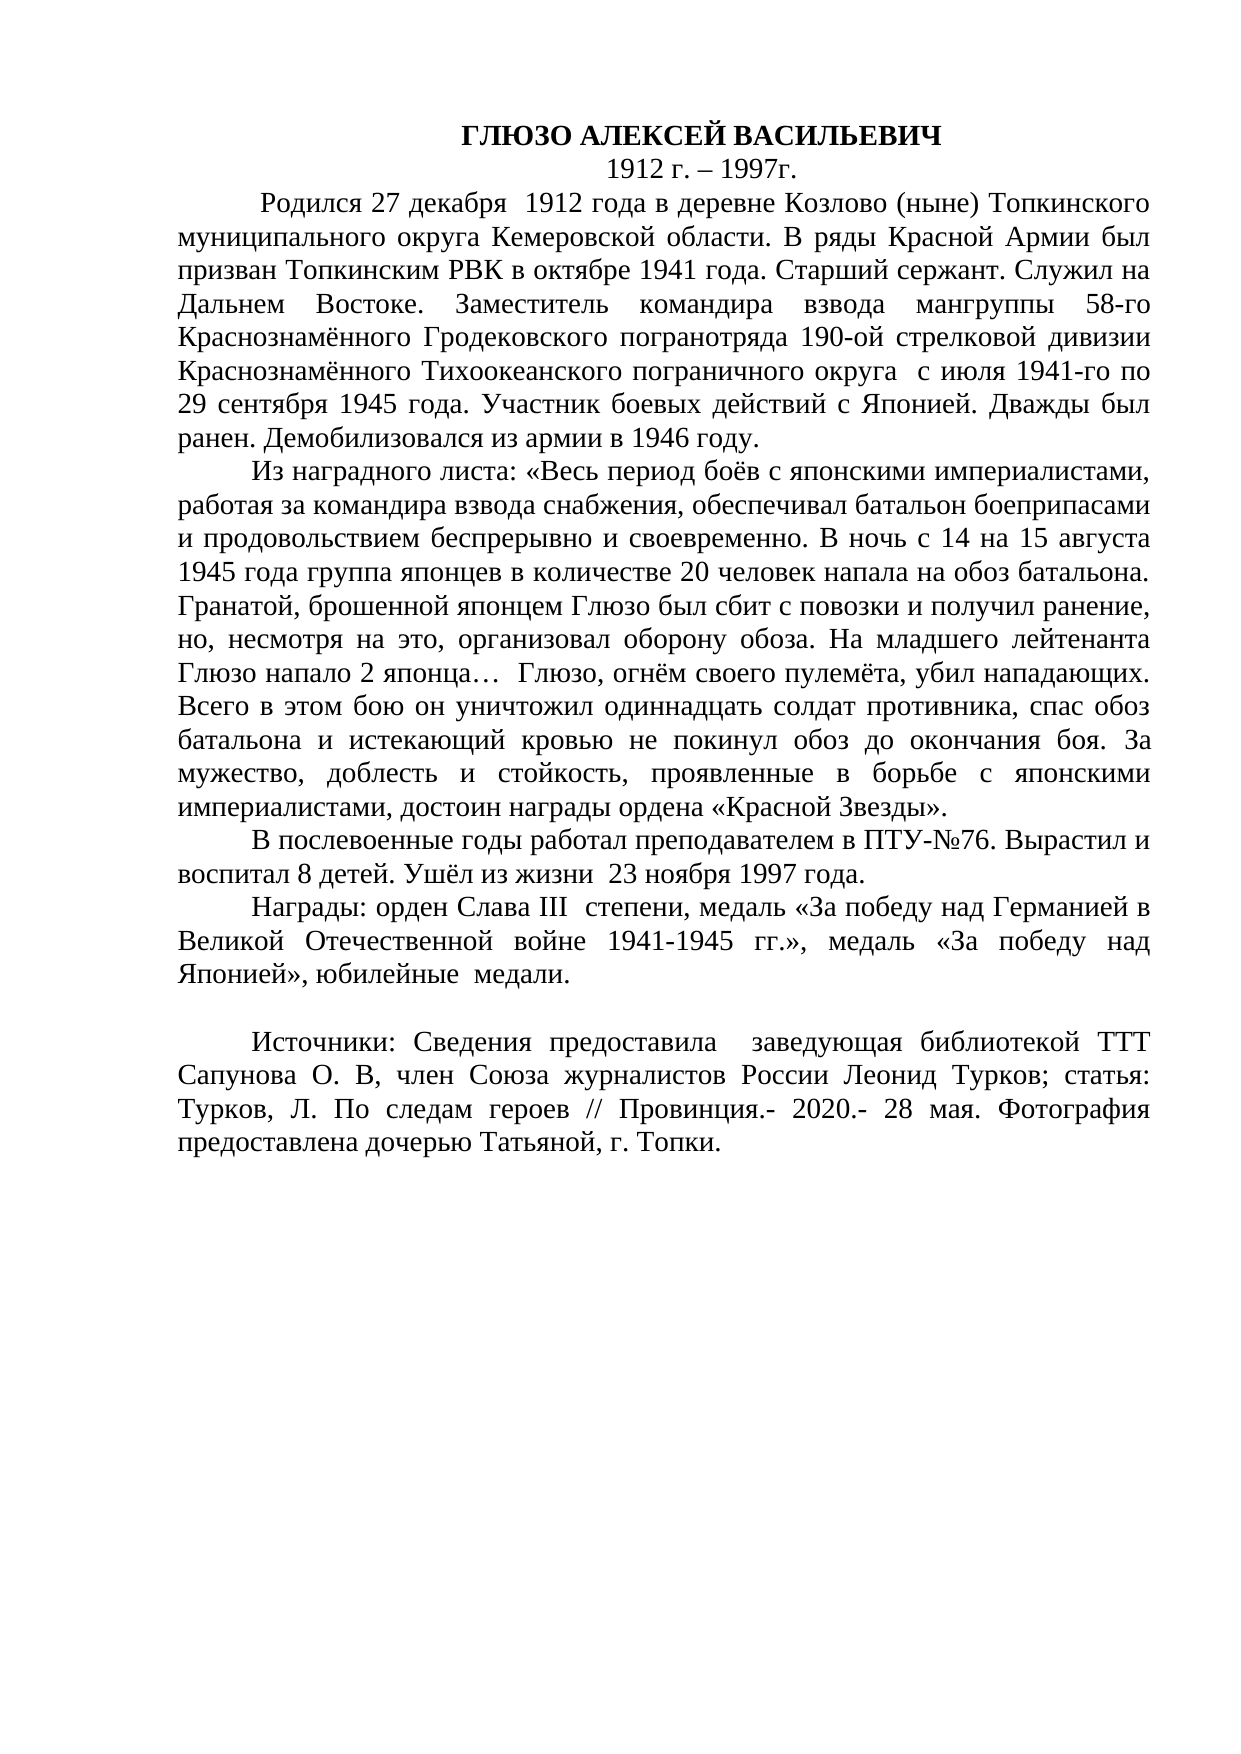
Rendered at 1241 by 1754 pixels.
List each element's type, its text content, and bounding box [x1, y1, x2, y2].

text 1912 г. – 1997г. [177, 152, 1152, 185]
text Родился 27 декабря 1912 года в деревне Козлово (ныне) Топкинского муниципального округа Кемеровской области. В ряды Красной Армии был призван Топкинским РВК в октябре 1941 года. Старший сержант. Служил на Дальнем Востоке. Заместитель командира взвода мангруппы 58-го Краснознамённого Гродековского погранотряда 190-ой стрелковой дивизии Краснознамённого Тихоокеанского пограничного округа с июля 1941-го по 29 сентября 1945 года. Участник боевых действий с Японией. Дважды был ранен. Демобилизовался из армии в 1946 году. [177, 185, 1152, 453]
text ГЛЮЗО АЛЕКСЕЙ ВАСИЛЬЕВИЧ [177, 118, 1152, 152]
text Награды: орден Слава III степени, медаль «За победу над Германией в Великой Отечественной войне 1941-1945 гг.», медаль «За победу над Японией», юбилейные медали. [177, 889, 1152, 990]
text Источники: Сведения предоставила заведующая библиотекой ТТТ Сапунова О. В, член Союза журналистов России Леонид Турков; статья: Турков, Л. По следам героев // Провинция.- 2020.- 28 мая. Фотография предоставлена дочерью Татьяной, г. Топки. [177, 1024, 1152, 1158]
text В послевоенные годы работал преподавателем в ПТУ-№76. Вырастил и воспитал 8 детей. Ушёл из жизни 23 ноября 1997 года. [177, 822, 1152, 889]
text Из наградного листа: «Весь период боёв с японскими империалистами, работая за командира взвода снабжения, обеспечивал батальон боеприпасами и продовольствием беспрерывно и своевременно. В ночь с 14 на 15 августа 1945 года группа японцев в количестве 20 человек напала на обоз батальона. Гранатой, брошенной японцем Глюзо был сбит с повозки и получил ранение, но, несмотря на это, организовал оборону обоза. На младшего лейтенанта Глюзо напало 2 японца… Глюзо, огнём своего пулемёта, убил нападающих. Всего в этом бою он уничтожил одиннадцать солдат противника, спас обоз батальона и истекающий кровью не покинул обоз до окончания боя. За мужество, доблесть и стойкость, проявленные в борьбе с японскими империалистами, достоин награды ордена «Красной Звезды». [177, 453, 1152, 822]
